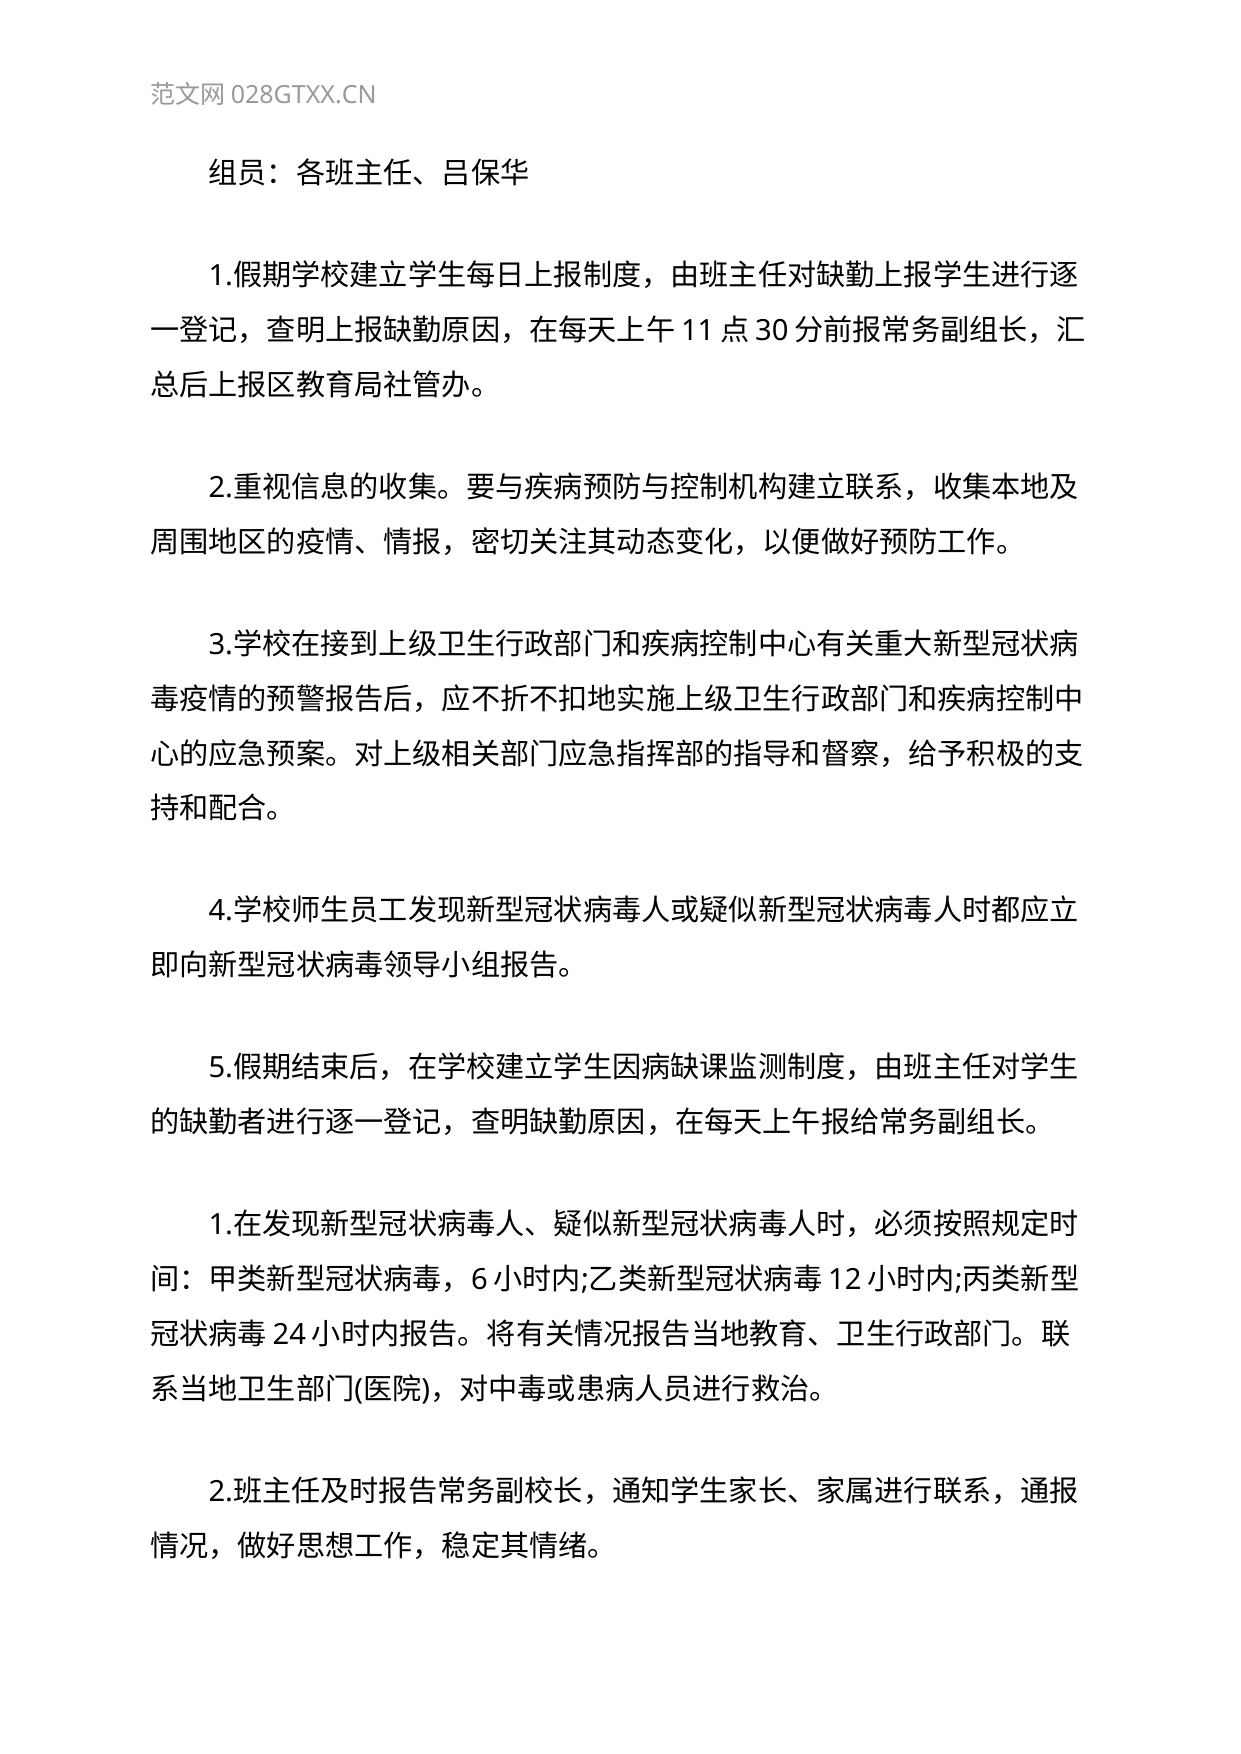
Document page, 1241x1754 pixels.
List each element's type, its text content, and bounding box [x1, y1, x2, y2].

text 3.学校在接到上级卫生行政部门和疾病控制中心有关重大新型冠状病毒疫情的预警报告后，应不折不扣地实施上级卫生行政部门和疾病控制中心的应急预案。对上级相关部门应急指挥部的指导和督察，给予积极的支持和配合。 [150, 620, 1090, 827]
text 5.假期结束后，在学校建立学生因病缺课监测制度，由班主任对学生的缺勤者进行逐一登记，查明缺勤原因，在每天上午报给常务副组长。 [150, 1044, 1090, 1141]
text 2.重视信息的收集。要与疾病预防与控制机构建立联系，收集本地及周围地区的疫情、情报，密切关注其动态变化，以便做好预防工作。 [150, 463, 1090, 561]
text 组员：各班主任、吕保华 [150, 150, 1090, 192]
text 1.在发现新型冠状病毒人、疑似新型冠状病毒人时，必须按照规定时间：甲类新型冠状病毒，6小时内;乙类新型冠状病毒12小时内;丙类新型冠状病毒24小时内报告。将有关情况报告当地教育、卫生行政部门。联系当地卫生部门(医院)，对中毒或患病人员进行救治。 [150, 1200, 1090, 1408]
text 2.班主任及时报告常务副校长，通知学生家长、家属进行联系，通报情况，做好思想工作，稳定其情绪。 [150, 1467, 1090, 1565]
text 4.学校师生员工发现新型冠状病毒人或疑似新型冠状病毒人时都应立即向新型冠状病毒领导小组报告。 [150, 887, 1090, 984]
text 1.假期学校建立学生每日上报制度，由班主任对缺勤上报学生进行逐一登记，查明上报缺勤原因，在每天上午11点30分前报常务副组长，汇总后上报区教育局社管办。 [150, 252, 1090, 404]
